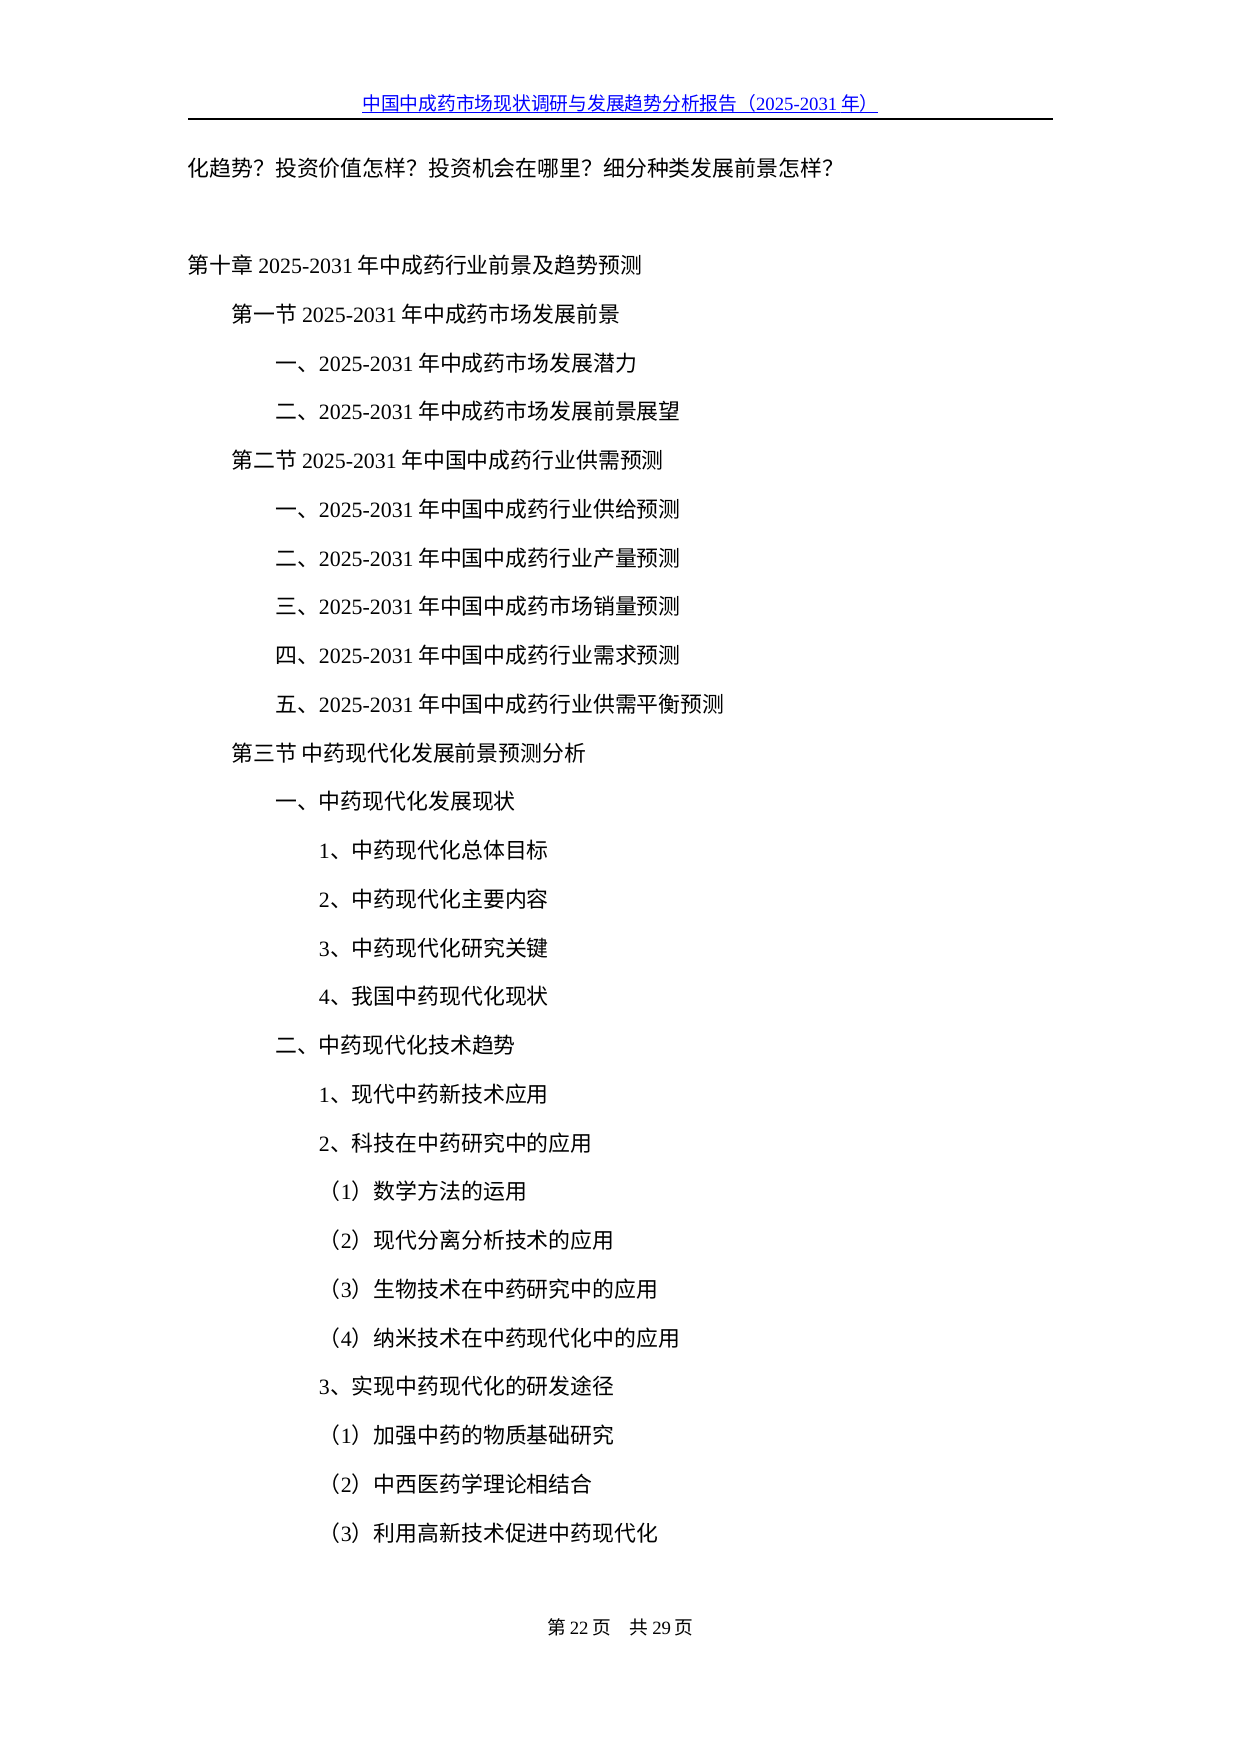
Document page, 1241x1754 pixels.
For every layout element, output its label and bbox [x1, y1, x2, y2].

text [187, 150, 1053, 1548]
